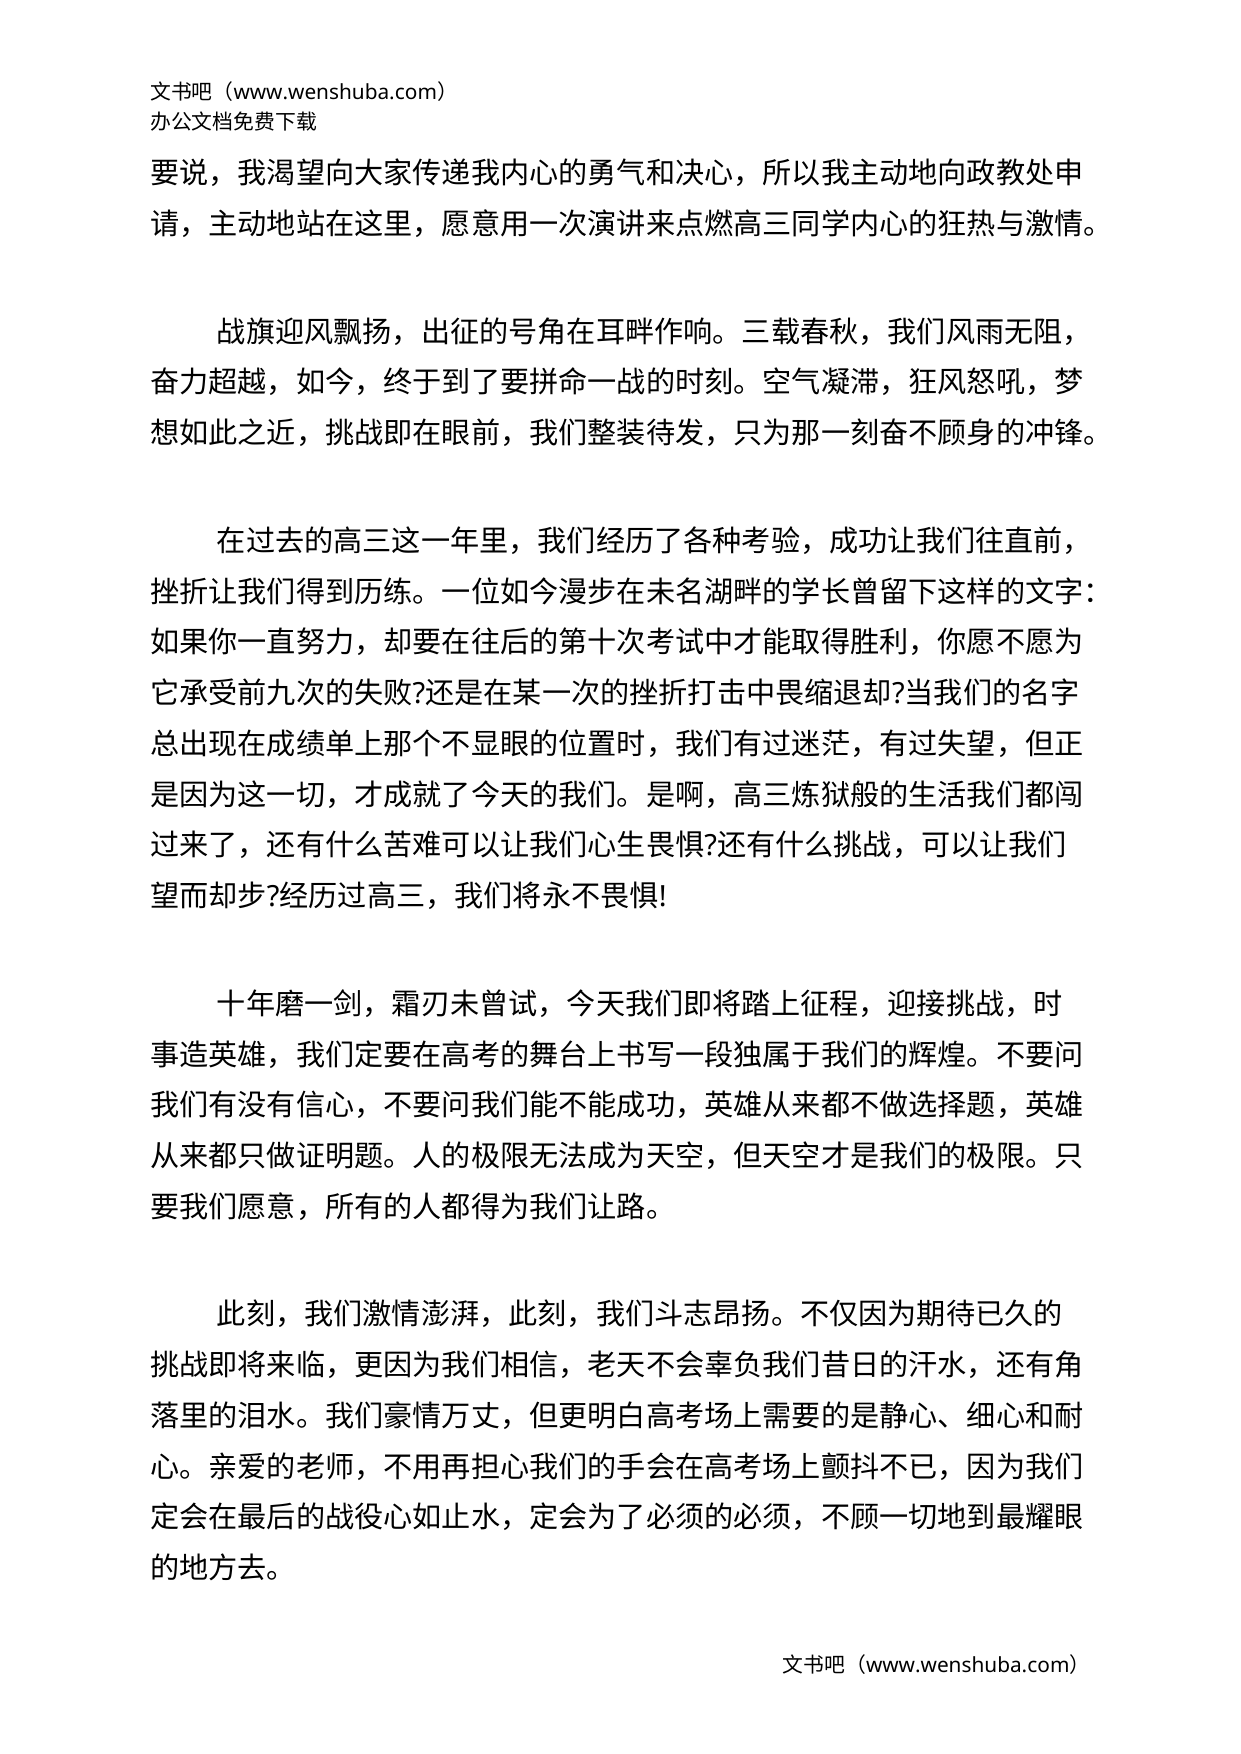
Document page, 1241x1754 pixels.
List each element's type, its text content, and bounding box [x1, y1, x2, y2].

text 战旗迎风飘扬，出征的号角在耳畔作响。三载春秋，我们风雨无阻，奋力超越，如今，终于到了要拼命一战的时刻。空气凝滞，狂风怒吼，梦想如此之近，挑战即在眼前，我们整装待发，只为那一刻奋不顾身的冲锋。 [150, 308, 1090, 452]
text 此刻，我们激情澎湃，此刻，我们斗志昂扬。不仅因为期待已久的挑战即将来临，更因为我们相信，老天不会辜负我们昔日的汗水，还有角落里的泪水。我们豪情万丈，但更明白高考场上需要的是静心、细心和耐心。亲爱的老师，不用再担心我们的手会在高考场上颤抖不已，因为我们定会在最后的战役心如止水，定会为了必须的必须，不顾一切地到最耀眼的地方去。 [150, 1291, 1090, 1587]
text 在过去的高三这一年里，我们经历了各种考验，成功让我们往直前，挫折让我们得到历练。一位如今漫步在未名湖畔的学长曾留下这样的文字：如果你一直努力，却要在往后的第十次考试中才能取得胜利，你愿不愿为它承受前九次的失败?还是在某一次的挫折打击中畏缩退却?当我们的名字总出现在成绩单上那个不显眼的位置时，我们有过迷茫，有过失望，但正是因为这一切，才成就了今天的我们。是啊，高三炼狱般的生活我们都闯过来了，还有什么苦难可以让我们心生畏惧?还有什么挑战，可以让我们望而却步?经历过高三，我们将永不畏惧! [150, 517, 1090, 915]
text 十年磨一剑，霜刃未曾试，今天我们即将踏上征程，迎接挑战，时事造英雄，我们定要在高考的舞台上书写一段独属于我们的辉煌。不要问我们有没有信心，不要问我们能不能成功，英雄从来都不做选择题，英雄从来都只做证明题。人的极限无法成为天空，但天空才是我们的极限。只要我们愿意，所有的人都得为我们让路。 [150, 980, 1090, 1226]
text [150, 150, 1090, 243]
